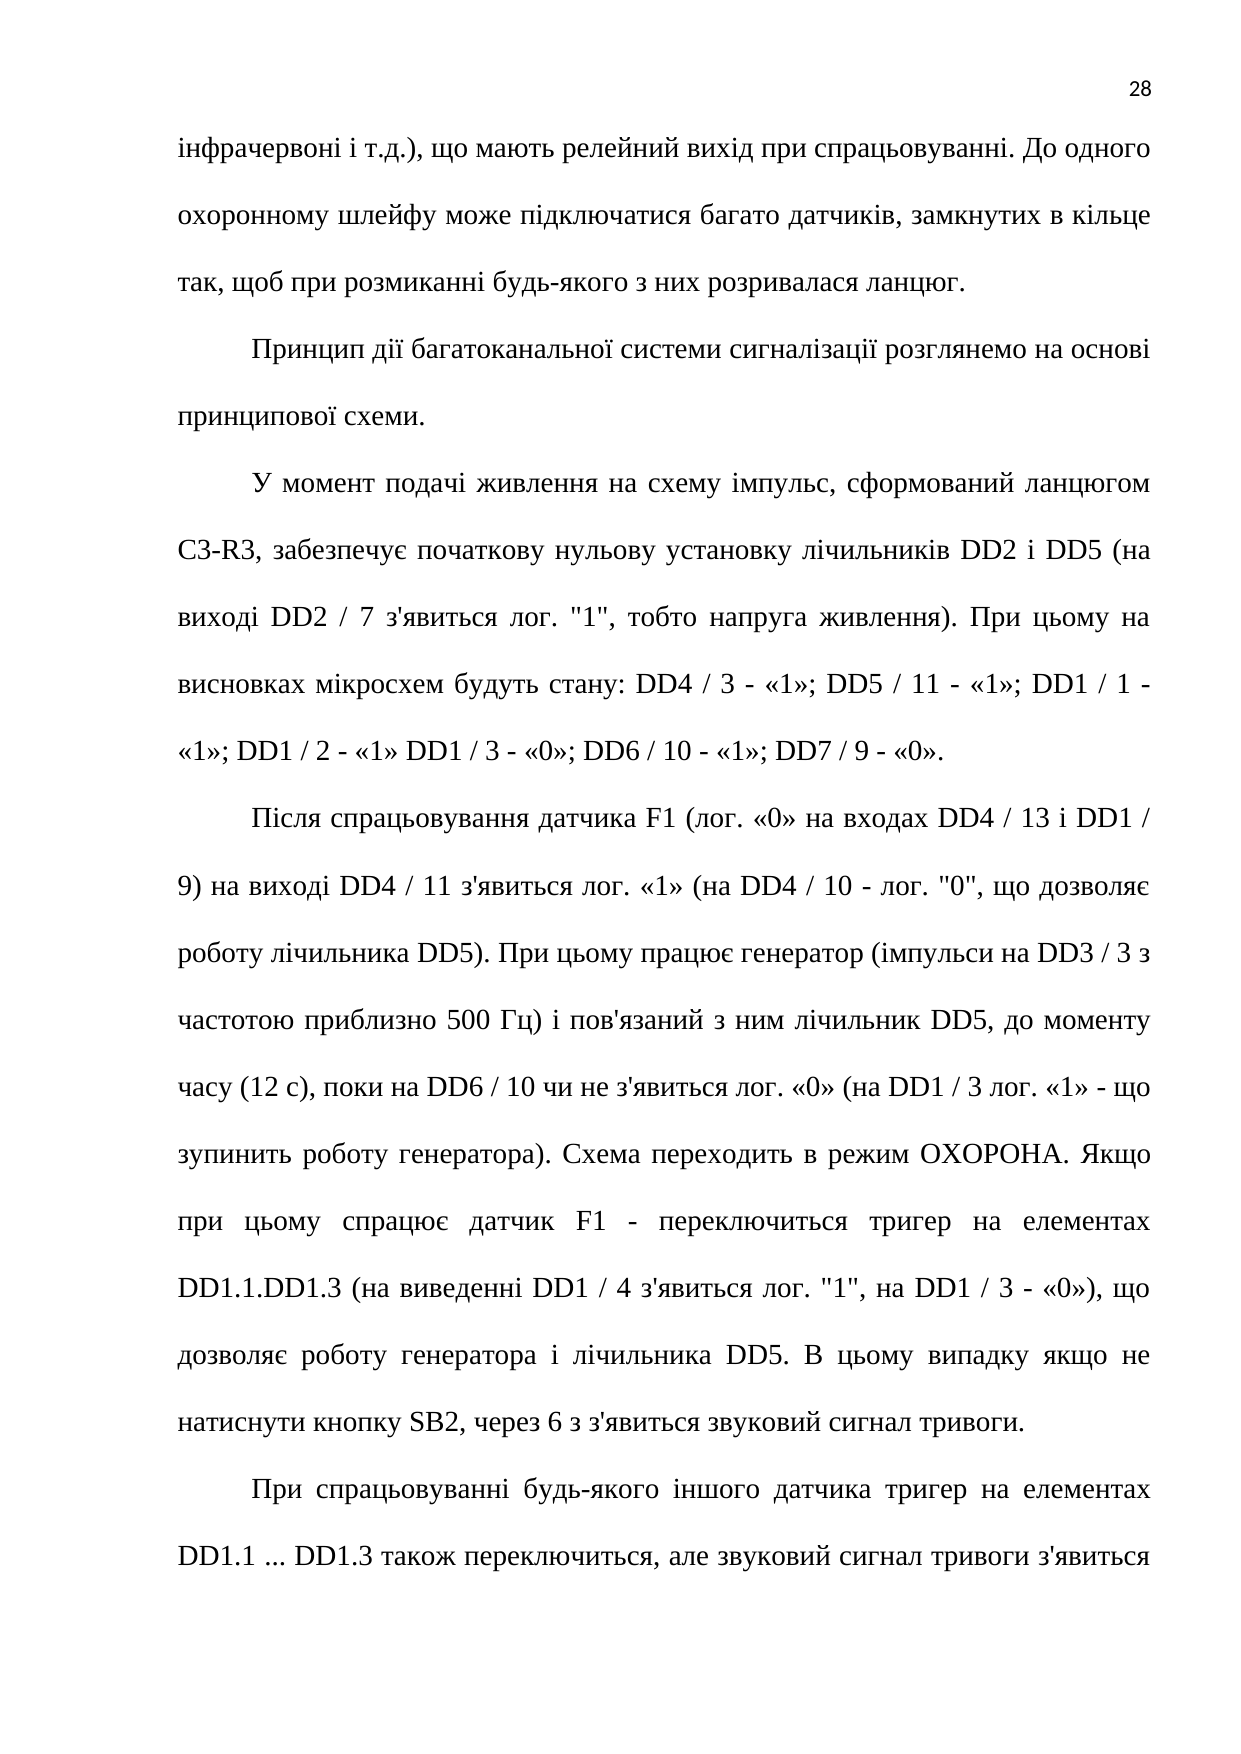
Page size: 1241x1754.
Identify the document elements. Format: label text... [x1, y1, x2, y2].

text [177, 130, 1152, 297]
text Принцип дії багатоканальної системи сигналізації розглянемо на основі принципової схеми. [177, 331, 1152, 432]
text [177, 1471, 1152, 1572]
text У момент подачі живлення на схему імпульс, сформований ланцюгом C3-R3, забезпечує початкову нульову установку лічильників DD2 і DD5 (на виході DD2 / 7 з'явиться лог. "1", тобто напруга живлення). При цьому на висновках мікросхем будуть стану: DD4 / 3 - «1»; DD5 / 11 - «1»; DD1 / 1 - «1»; DD1 / 2 - «1» DD1 / 3 - «0»; DD6 / 10 - «1»; DD7 / 9 - «0». [177, 465, 1152, 767]
text Після спрацьовування датчика F1 (лог. «0» на входах DD4 / 13 і DD1 / 9) на виході DD4 / 11 з'явиться лог. «1» (на DD4 / 10 - лог. "0", що дозволяє роботу лічильника DD5). При цьому працює генератор (імпульси на DD3 / 3 з частотою приблизно 500 Гц) і пов'язаний з ним лічильник DD5, до моменту часу (12 с), поки на DD6 / 10 чи не з'явиться лог. «0» (на DD1 / 3 лог. «1» - що зупинить роботу генератора). Схема переходить в режим ОХОРОНА. Якщо при цьому спрацює датчик F1 - переключиться тригер на елементах DD1.1.DD1.3 (на виведенні DD1 / 4 з'явиться лог. "1", на DD1 / 3 - «0»), що дозволяє роботу генератора і лічильника DD5. В цьому випадку якщо не натиснути кнопку SB2, через 6 з з'явиться звуковий сигнал тривоги. [177, 801, 1152, 1438]
